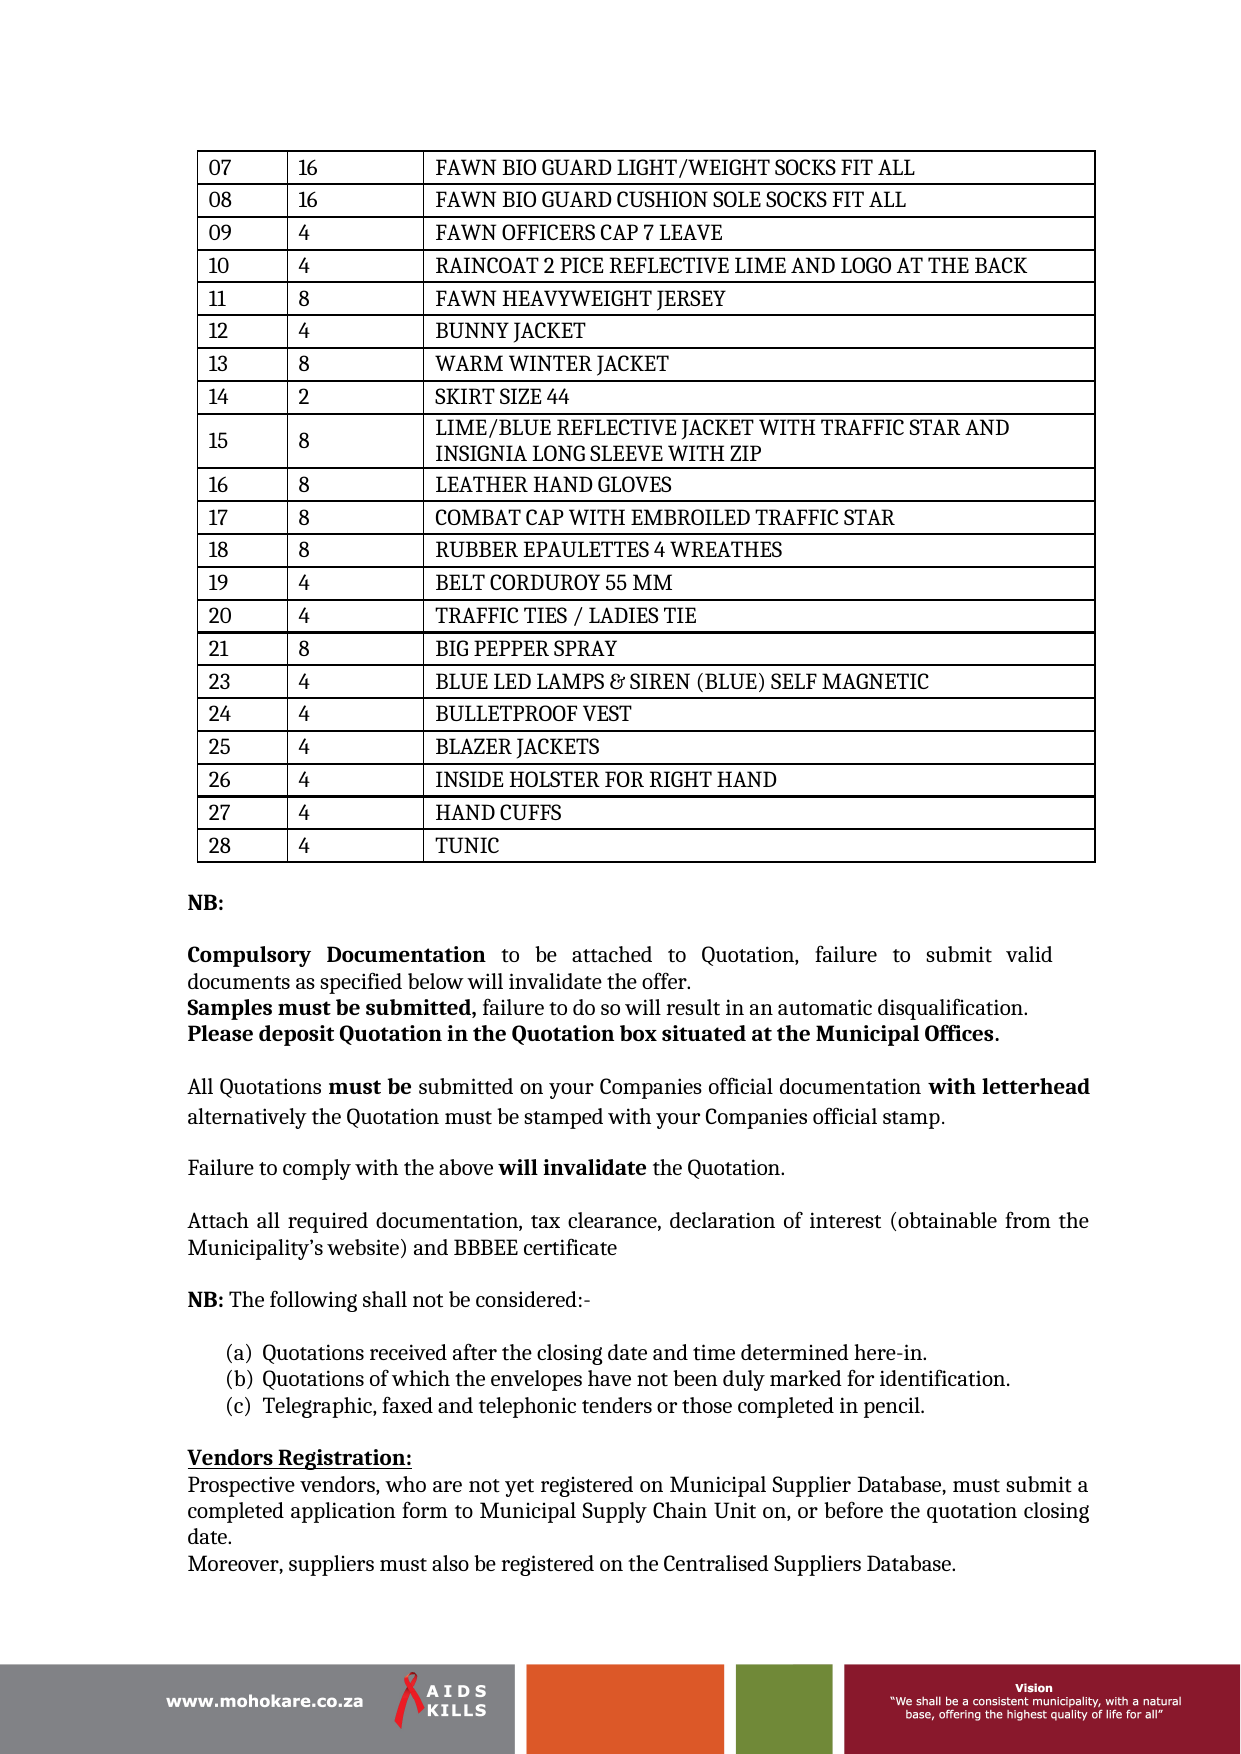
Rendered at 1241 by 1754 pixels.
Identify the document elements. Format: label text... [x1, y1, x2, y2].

table_cell 4 [288, 316, 423, 347]
text Vendors Registration: [187, 1445, 1091, 1471]
table_cell FAWN BIO GUARD LIGHT/WEIGHT SOCKS FIT ALL [424, 152, 1094, 183]
list Quotations received after the closing date and time determined here-in. [187, 1340, 1053, 1366]
table_cell BUNNY JACKET [424, 316, 1094, 347]
table_cell 8 [288, 634, 423, 664]
table_cell 4 [288, 732, 423, 763]
table_cell 28 [198, 830, 287, 861]
table_cell 4 [288, 218, 423, 248]
table_cell INSIDE HOLSTER FOR RIGHT HAND [424, 765, 1094, 795]
text Prospective vendors, who are not yet registered on Municipal Supplier Database, must submit a completed application form to Municipal Supply Chain Unit on, or before the quotation closing date. [187, 1471, 1091, 1551]
picture [0, 0, 1241, 1754]
table_cell 20 [198, 601, 287, 631]
table_cell 10 [198, 251, 287, 281]
table_cell BIG PEPPER SPRAY [424, 634, 1094, 664]
text Attach all required documentation, tax clearance, declaration of interest (obtainable from the Municipality’s website) and BBBEE certificate [187, 1208, 1091, 1261]
table_cell 4 [288, 699, 423, 730]
table_cell 13 [198, 349, 287, 380]
table_cell 17 [198, 502, 287, 533]
table_cell BELT CORDUROY 55 MM [424, 568, 1094, 598]
table_cell 16 [198, 469, 287, 500]
table_cell 4 [288, 568, 423, 598]
table_cell LEATHER HAND GLOVES [424, 469, 1094, 500]
text Moreover, suppliers must also be registered on the Centralised Suppliers Database. [187, 1551, 1091, 1577]
table_cell 19 [198, 568, 287, 598]
text All Quotations must be submitted on your Companies official documentation with letterhead alternatively the Quotation must be stamped with your Companies official stamp. [187, 1074, 1091, 1131]
table_cell 25 [198, 732, 287, 763]
table_cell LIME/BLUE REFLECTIVE JACKET WITH TRAFFIC STAR AND INSIGNIA LONG SLEEVE WITH ZIP [424, 415, 1094, 467]
table_cell 09 [198, 218, 287, 248]
table_cell BULLETPROOF VEST [424, 699, 1094, 730]
table_cell 8 [288, 415, 423, 467]
table_cell 08 [198, 185, 287, 216]
table_cell WARM WINTER JACKET [424, 349, 1094, 380]
table_cell 8 [288, 283, 423, 314]
table_cell 16 [288, 185, 423, 216]
table_cell 16 [288, 152, 423, 183]
table_cell 4 [288, 798, 423, 828]
table_cell 8 [288, 349, 423, 380]
table_cell 4 [288, 251, 423, 281]
table_cell 2 [288, 382, 423, 412]
text Please deposit Quotation in the Quotation box situated at the Municipal Offices. [187, 1021, 1091, 1048]
list Telegraphic, faxed and telephonic tenders or those completed in pencil. [187, 1392, 1053, 1419]
table_cell FAWN BIO GUARD CUSHION SOLE SOCKS FIT ALL [424, 185, 1094, 216]
text NB: [187, 889, 1053, 916]
table_cell RUBBER EPAULETTES 4 WREATHES [424, 535, 1094, 566]
table_cell BLAZER JACKETS [424, 732, 1094, 763]
table_cell 4 [288, 830, 423, 861]
table_cell SKIRT SIZE 44 [424, 382, 1094, 412]
text Samples must be submitted, failure to do so will result in an automatic disqualification. [187, 995, 1053, 1021]
table_cell BLUE LED LAMPS & SIREN (BLUE) SELF MAGNETIC [424, 666, 1094, 697]
table_cell FAWN HEAVYWEIGHT JERSEY [424, 283, 1094, 314]
table_cell 8 [288, 502, 423, 533]
table_cell 14 [198, 382, 287, 412]
text Failure to comply with the above will invalidate the Quotation. [187, 1155, 1091, 1182]
table_cell 8 [288, 469, 423, 500]
table_cell 12 [198, 316, 287, 347]
table_cell 8 [288, 535, 423, 566]
table_cell 27 [198, 798, 287, 828]
table_cell 18 [198, 535, 287, 566]
list Quotations of which the envelopes have not been duly marked for identification. [187, 1366, 1053, 1392]
table_cell 23 [198, 666, 287, 697]
table_cell 4 [288, 666, 423, 697]
text NB: The following shall not be considered:- [187, 1287, 1091, 1313]
table_cell HAND CUFFS [424, 798, 1094, 828]
table_cell 26 [198, 765, 287, 795]
table_cell TRAFFIC TIES / LADIES TIE [424, 601, 1094, 631]
table_cell 4 [288, 765, 423, 795]
table_cell 21 [198, 634, 287, 664]
table_cell 11 [198, 283, 287, 314]
table_cell 15 [198, 415, 287, 467]
table_cell 24 [198, 699, 287, 730]
table_cell 4 [288, 601, 423, 631]
table_cell FAWN OFFICERS CAP 7 LEAVE [424, 218, 1094, 248]
text Compulsory Documentation to be attached to Quotation, failure to submit valid documents as specified below will invalidate the offer. [187, 942, 1053, 995]
table_cell RAINCOAT 2 PICE REFLECTIVE LIME AND LOGO AT THE BACK [424, 251, 1094, 281]
table_cell 07 [198, 152, 287, 183]
table_cell COMBAT CAP WITH EMBROILED TRAFFIC STAR [424, 502, 1094, 533]
table_cell TUNIC [424, 830, 1094, 861]
